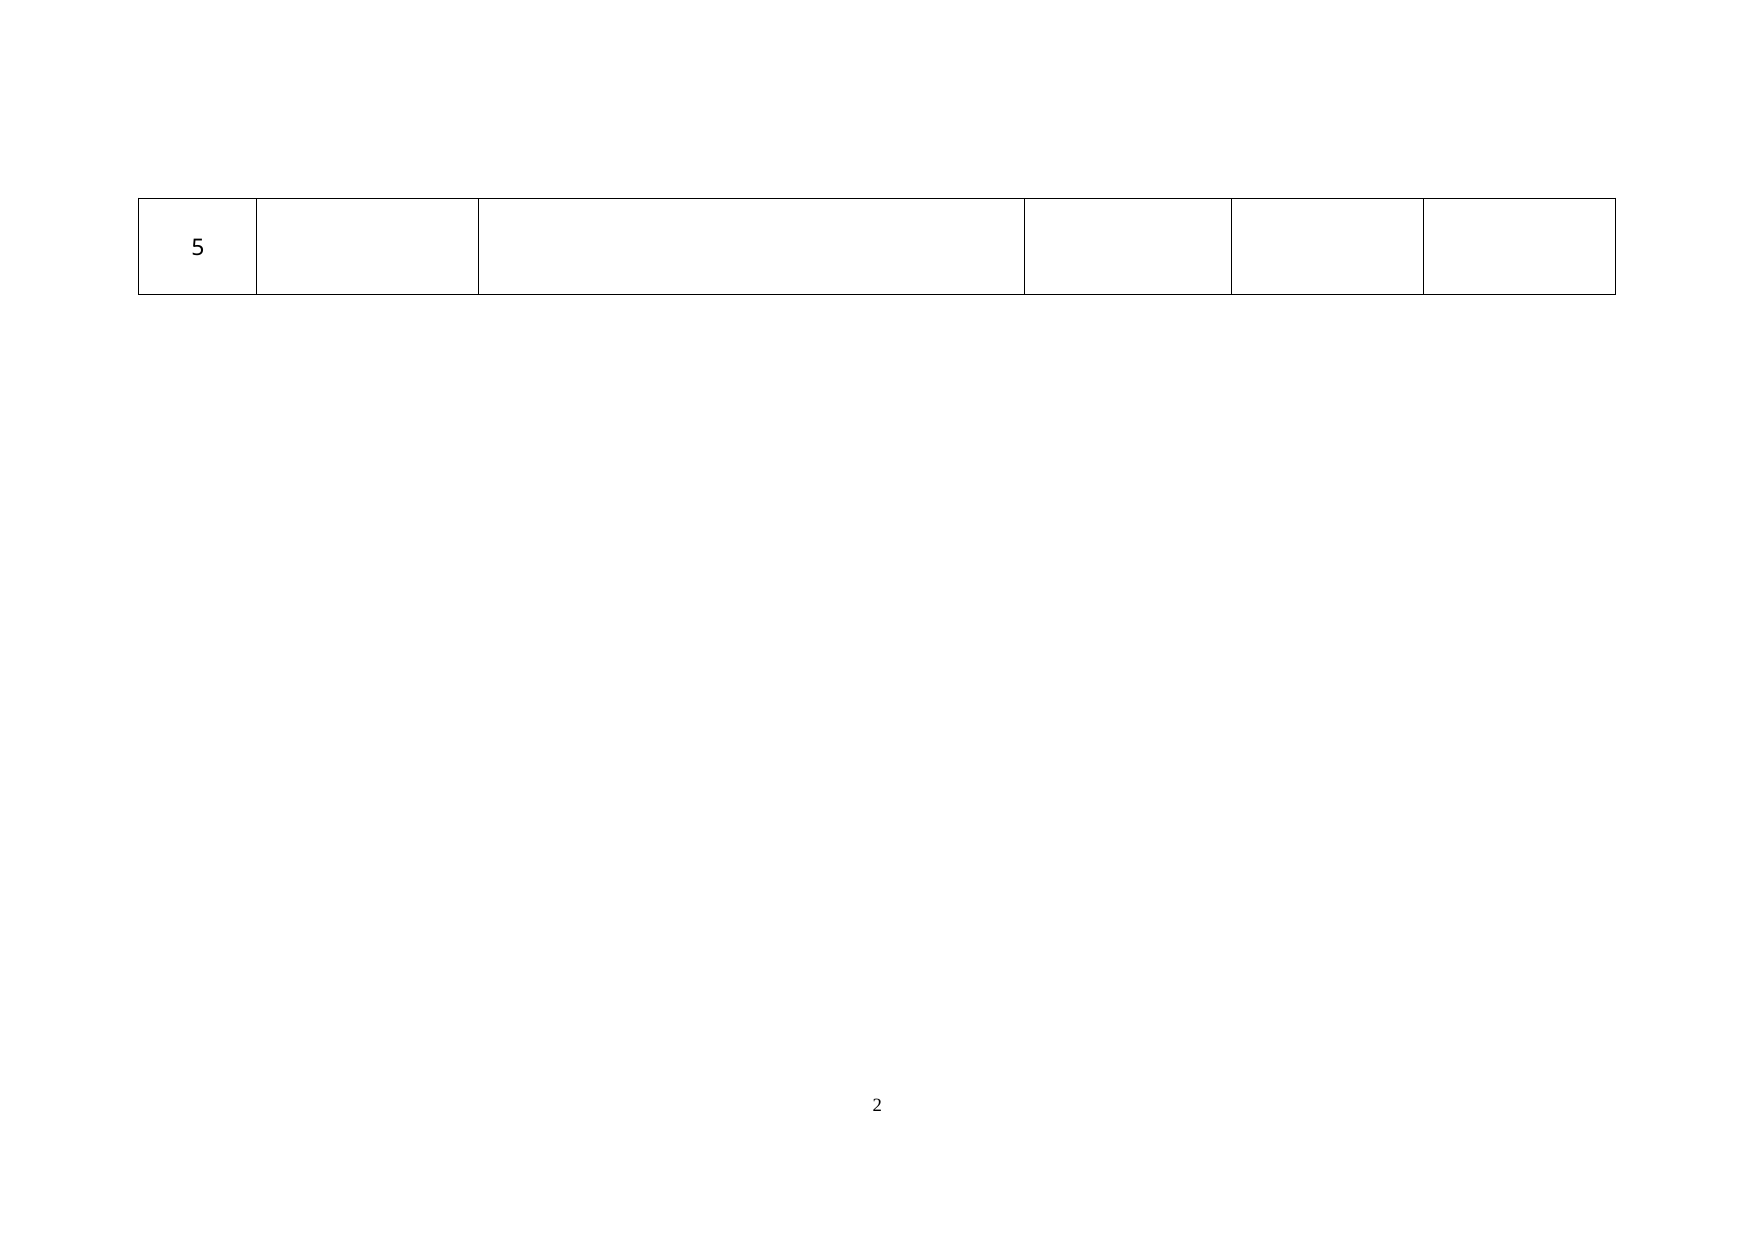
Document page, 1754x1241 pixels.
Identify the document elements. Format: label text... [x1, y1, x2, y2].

table_cell [479, 199, 1024, 294]
table_cell [1025, 199, 1231, 294]
table_cell [1232, 199, 1423, 294]
table_cell [1424, 199, 1615, 294]
table_cell 5 [139, 199, 256, 294]
table_cell [257, 199, 478, 294]
